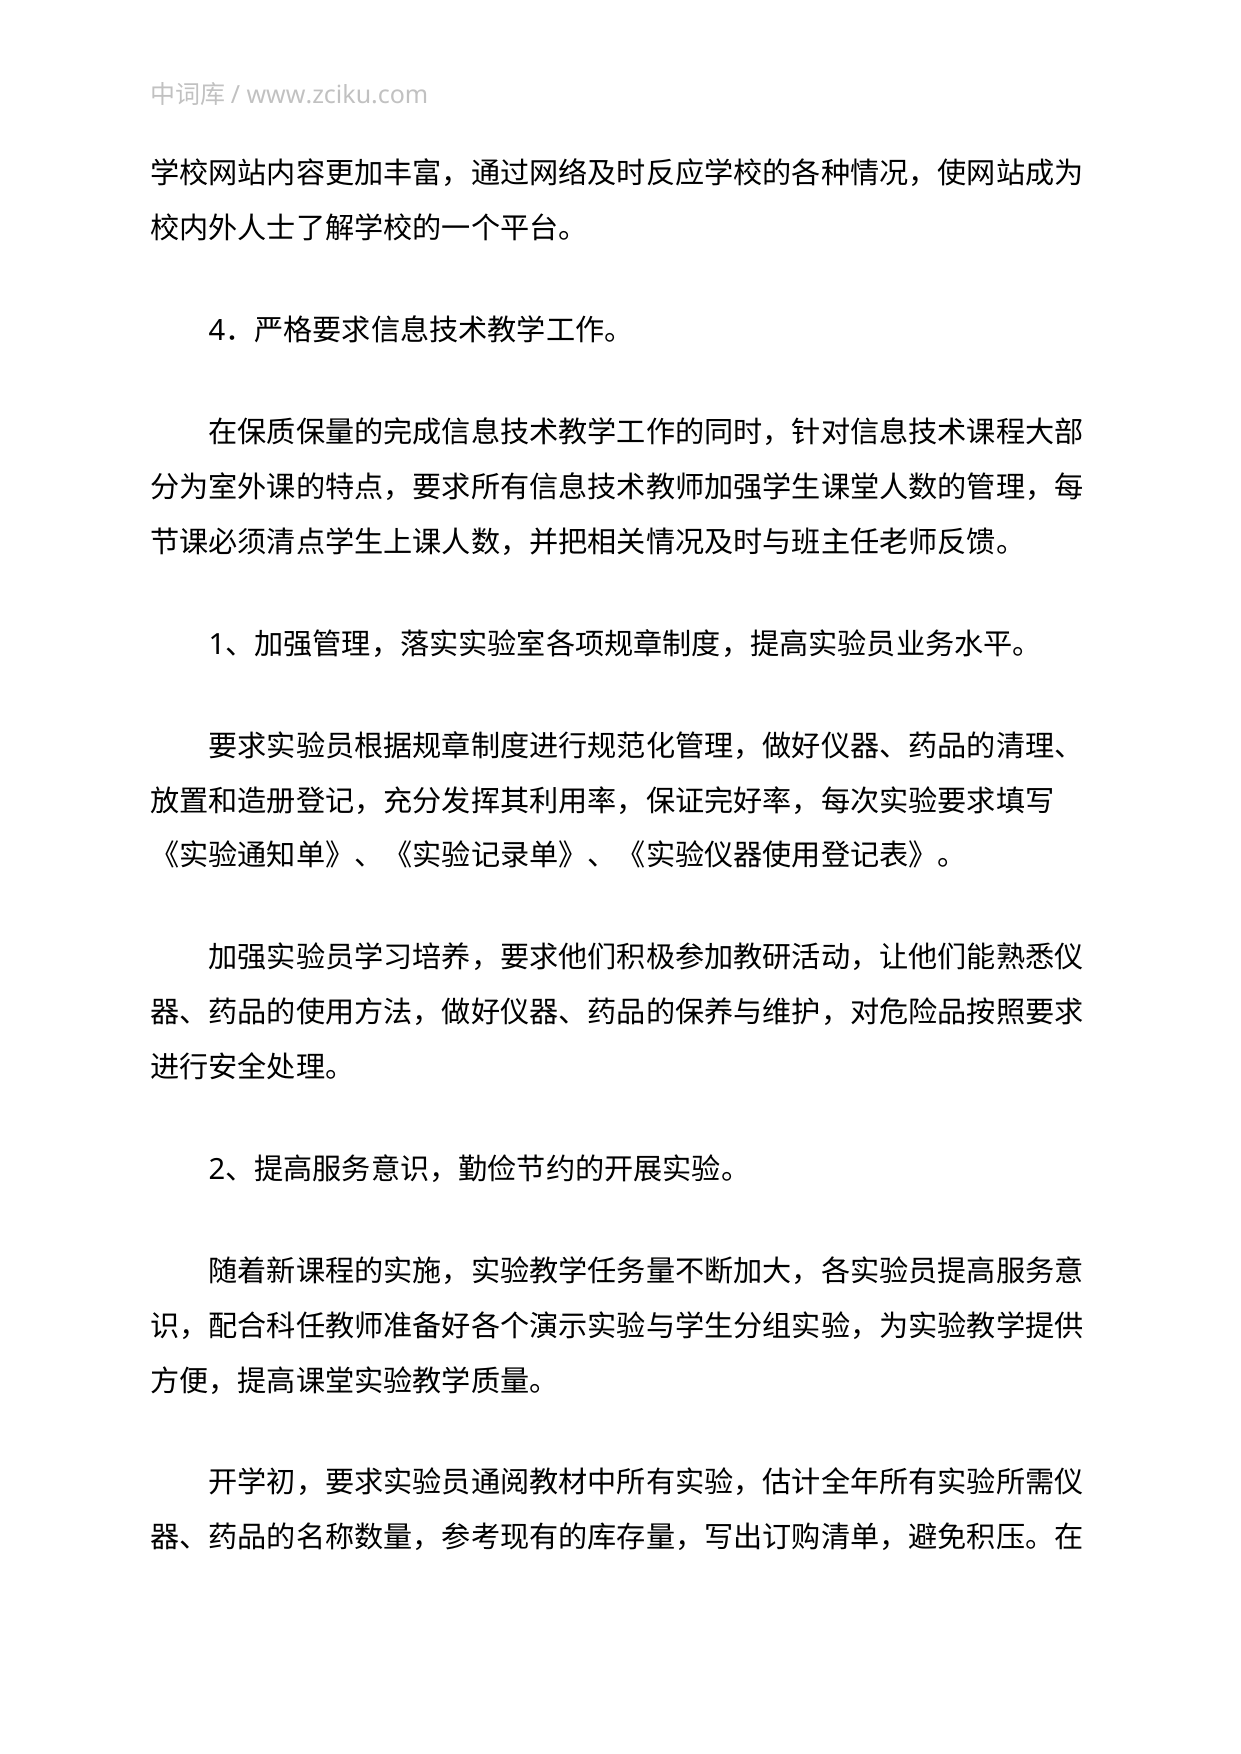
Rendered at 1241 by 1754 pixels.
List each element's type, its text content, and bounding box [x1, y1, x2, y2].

text 2、提高服务意识，勤俭节约的开展实验。 [150, 1145, 1090, 1188]
text 加强实验员学习培养，要求他们积极参加教研活动，让他们能熟悉仪器、药品的使用方法，做好仪器、药品的保养与维护，对危险品按照要求进行安全处理。 [150, 934, 1090, 1086]
text 1、加强管理，落实实验室各项规章制度，提高实验员业务水平。 [150, 620, 1090, 663]
text 在保质保量的完成信息技术教学工作的同时，针对信息技术课程大部分为室外课的特点，要求所有信息技术教师加强学生课堂人数的管理，每节课必须清点学生上课人数，并把相关情况及时与班主任老师反馈。 [150, 409, 1090, 561]
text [150, 150, 1090, 247]
text 要求实验员根据规章制度进行规范化管理，做好仪器、药品的清理、放置和造册登记，充分发挥其利用率，保证完好率，每次实验要求填写《实验通知单》、《实验记录单》、《实验仪器使用登记表》。 [150, 722, 1090, 874]
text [150, 1459, 1090, 1556]
text 随着新课程的实施，实验教学任务量不断加大，各实验员提高服务意识，配合科任教师准备好各个演示实验与学生分组实验，为实验教学提供方便，提高课堂实验教学质量。 [150, 1247, 1090, 1399]
text 4．严格要求信息技术教学工作。 [150, 307, 1090, 349]
